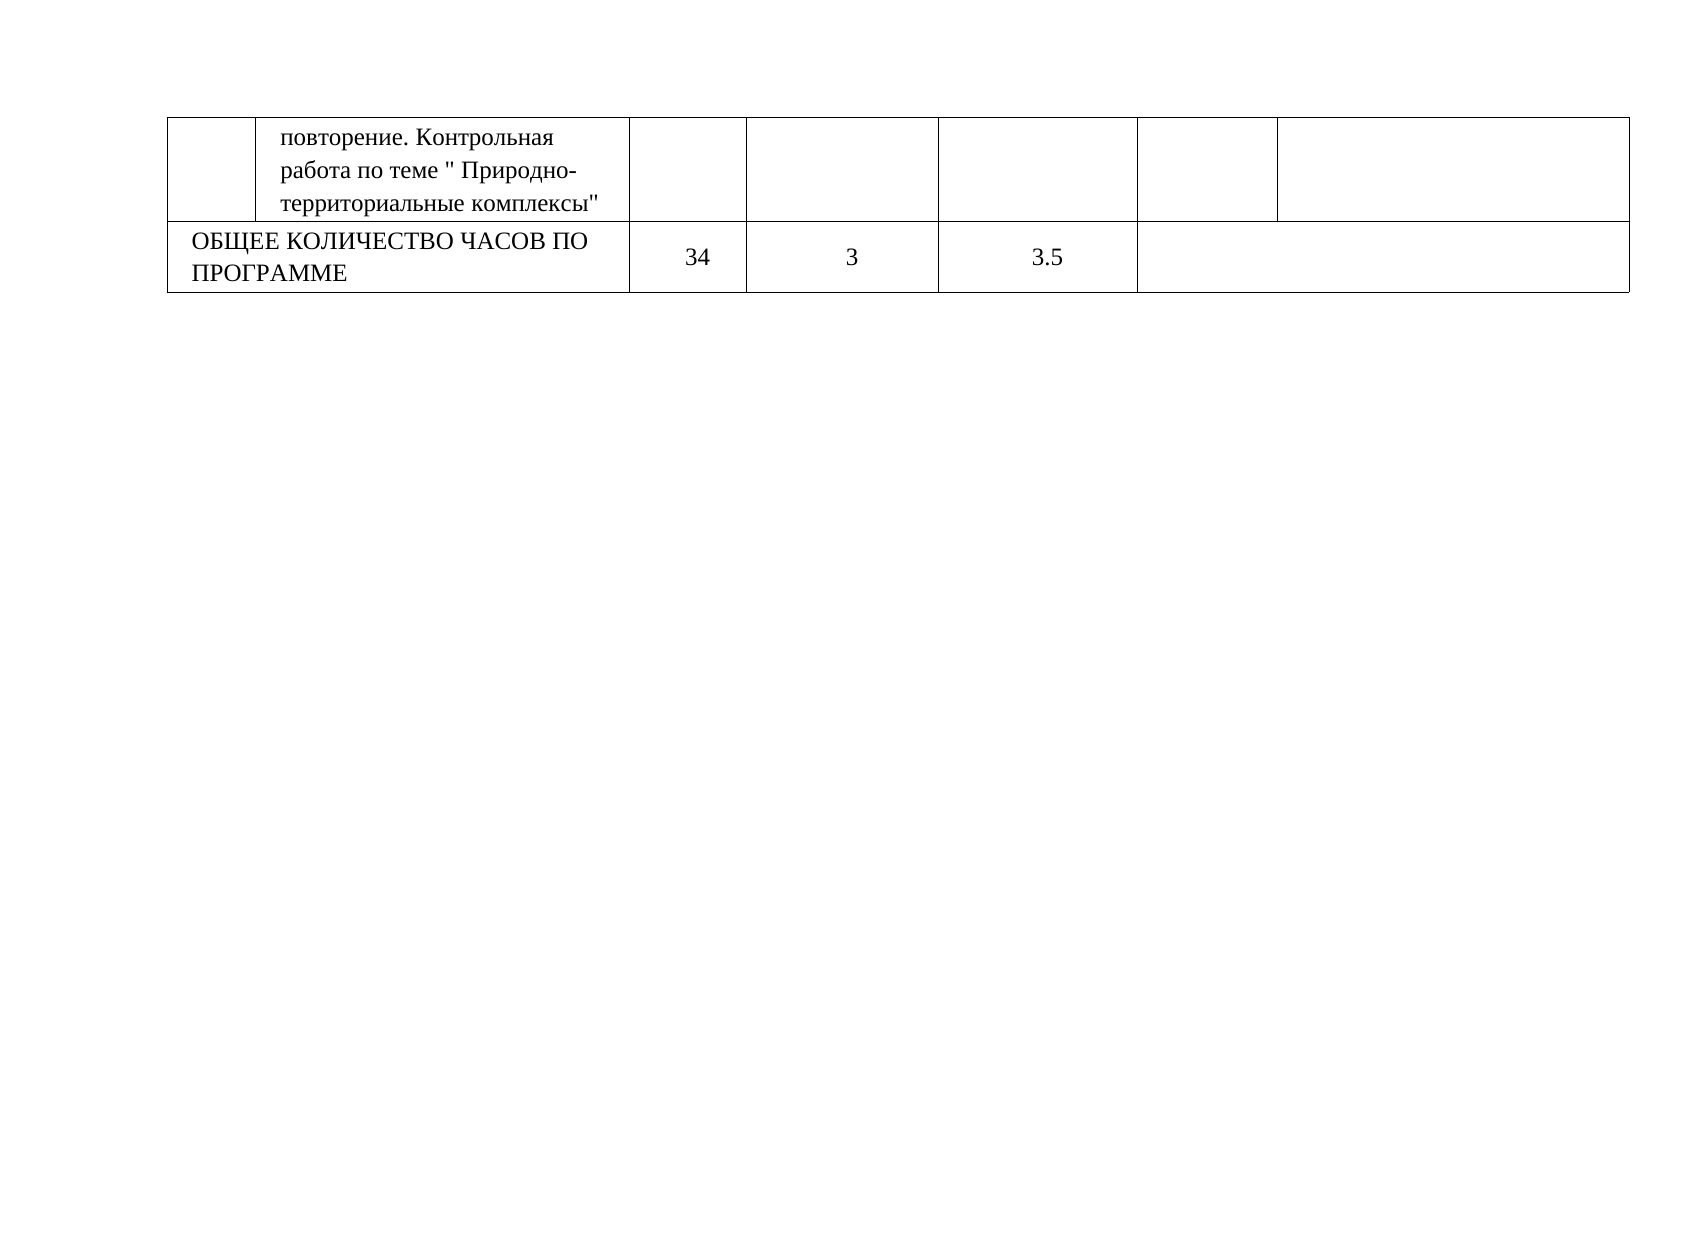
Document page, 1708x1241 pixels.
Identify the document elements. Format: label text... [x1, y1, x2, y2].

table_cell 34 [630, 222, 746, 292]
table_header [630, 118, 746, 221]
table_cell [1138, 222, 1629, 292]
table_cell 3 [747, 222, 938, 292]
table_cell ОБЩЕЕ КОЛИЧЕСТВО ЧАСОВ ПО ПРОГРАММЕ [168, 222, 629, 292]
table_header [1278, 118, 1629, 221]
table_header [168, 118, 255, 221]
table_header [1138, 118, 1277, 221]
table_header [939, 118, 1137, 221]
table_header [747, 118, 938, 221]
table_header повторение. Контрольная работа по теме " Природно- территориальные комплексы" [256, 118, 629, 221]
table_cell 3.5 [939, 222, 1137, 292]
